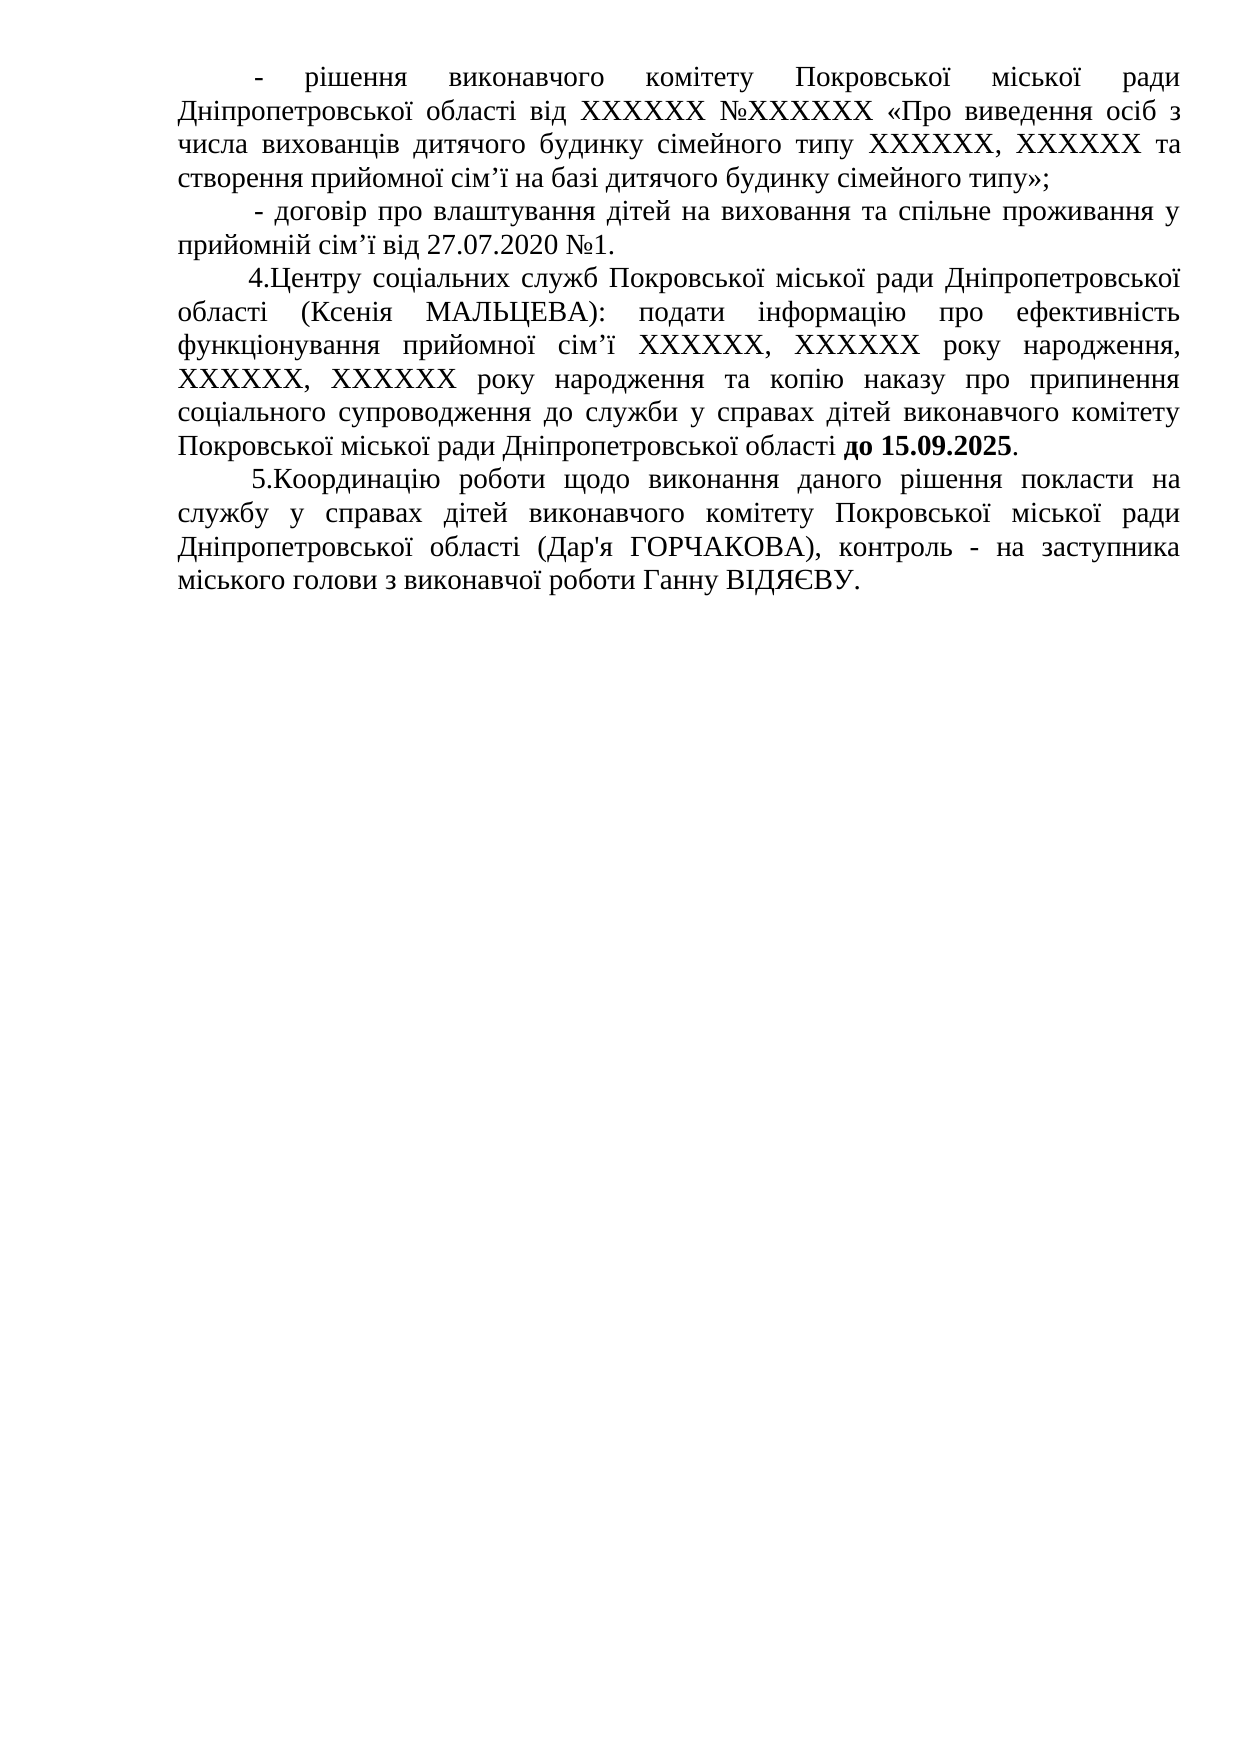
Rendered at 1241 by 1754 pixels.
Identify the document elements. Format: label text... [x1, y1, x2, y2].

text 4.Центру соціальних служб Покровської міської ради Дніпропетровської області (Ксенія МАЛЬЦЕВА): подати інформацію про ефективність функціонування прийомної сім’ї ХХХХХХ, ХХХХХХ року народження, ХХХХХХ, ХХХХХХ року народження та копію наказу про припинення соціального супроводження до служби у справах дітей виконавчого комітету Покровської міської ради Дніпропетровської області до 15.09.2025. [177, 260, 1181, 462]
text - договір про влаштування дітей на виховання та спільне проживання у прийомній сім’ї від 27.07.2020 №1. [177, 193, 1181, 260]
text 5.Координацію роботи щодо виконання даного рішення покласти на службу у справах дітей виконавчого комітету Покровської міської ради Дніпропетровської області (Дар'я ГОРЧАКОВА), контроль - на заступника міського голови з виконавчої роботи Ганну ВІДЯЄВУ. [177, 462, 1181, 596]
text - рішення виконавчого комітету Покровської міської ради Дніпропетровської області від ХХХХХХ №ХХХХХХ «Про виведення осіб з числа вихованців дитячого будинку сімейного типу ХХХХХХ, ХХХХХХ та створення прийомної сім’ї на базі дитячого будинку сімейного типу»; [177, 59, 1181, 193]
